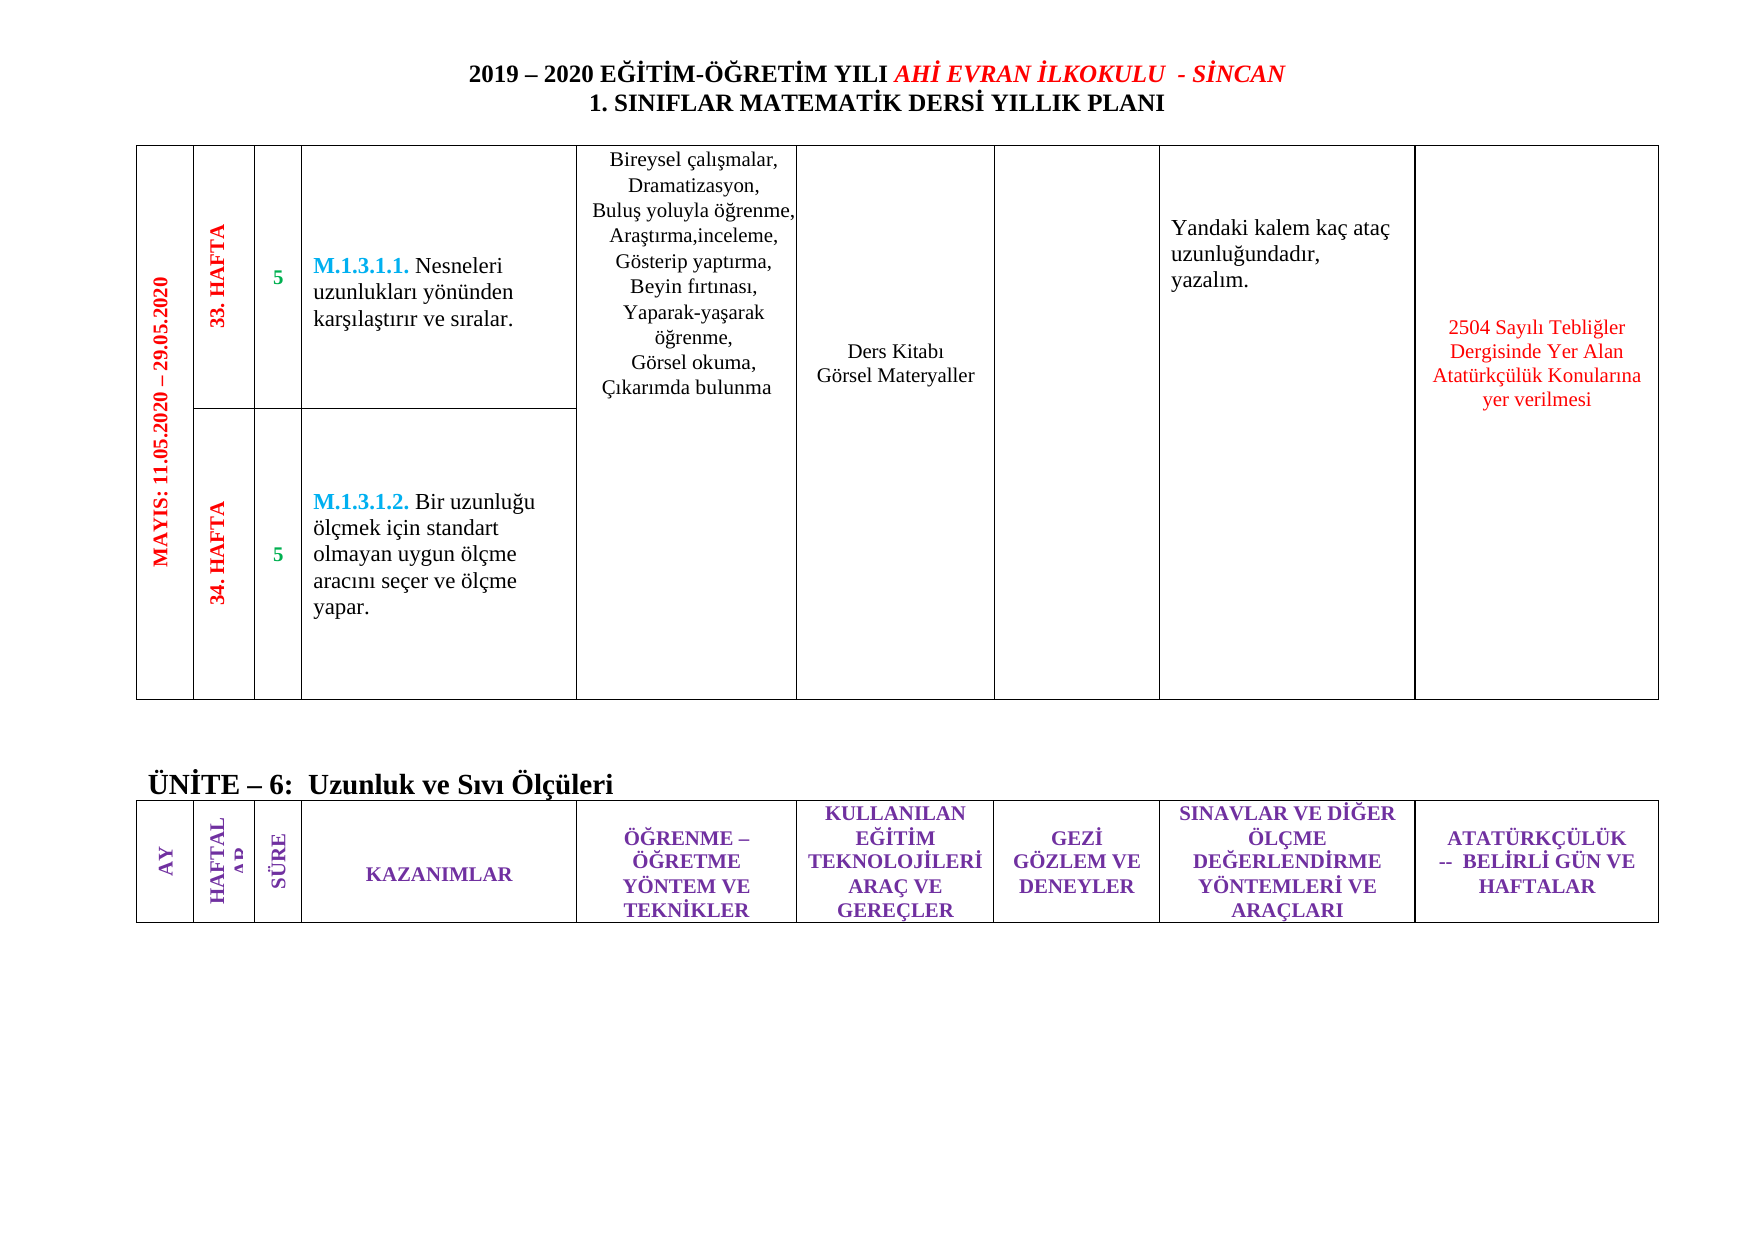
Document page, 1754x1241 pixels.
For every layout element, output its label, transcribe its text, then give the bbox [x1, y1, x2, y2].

table_header AY [137, 801, 193, 922]
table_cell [797, 146, 994, 699]
table_header ATATÜRKÇÜLÜK -- BELİRLİ GÜN VE HAFTALAR [1416, 801, 1658, 922]
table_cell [137, 146, 193, 699]
table_cell 33. HAFTA [194, 146, 254, 408]
table_cell 34. HAFTA [194, 409, 254, 699]
table_header KAZANIMLAR [302, 801, 576, 922]
table_header HAFTALAR [194, 801, 254, 922]
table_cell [1416, 146, 1658, 699]
table_cell M.1.3.1.1. Nesneleri uzunlukları yönünden karşılaştırır ve sıralar. [302, 146, 576, 408]
text ÜNİTE – 6: Uzunluk ve Sıvı Ölçüleri [148, 767, 1606, 800]
table_header KULLANILAN EĞİTİM TEKNOLOJİLERİ ARAÇ VE GEREÇLER [797, 801, 993, 922]
table_header GEZİ GÖZLEM VE DENEYLER [994, 801, 1159, 922]
table_cell M.1.3.1.2. Bir uzunluğu ölçmek için standart olmayan uygun ölçme aracını seçer ve ölçme yapar. [302, 409, 576, 699]
table_cell [995, 146, 1159, 699]
table_header ÖĞRENME –ÖĞRETME YÖNTEM VE TEKNİKLER [577, 801, 796, 922]
table_cell 5 [255, 409, 301, 699]
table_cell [1160, 146, 1414, 699]
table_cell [577, 146, 796, 699]
table_header SÜRE [255, 801, 301, 922]
table_header SINAVLAR VE DİĞER ÖLÇME DEĞERLENDİRME YÖNTEMLERİ VE ARAÇLARI [1160, 801, 1414, 922]
table_cell 5 [255, 146, 301, 408]
